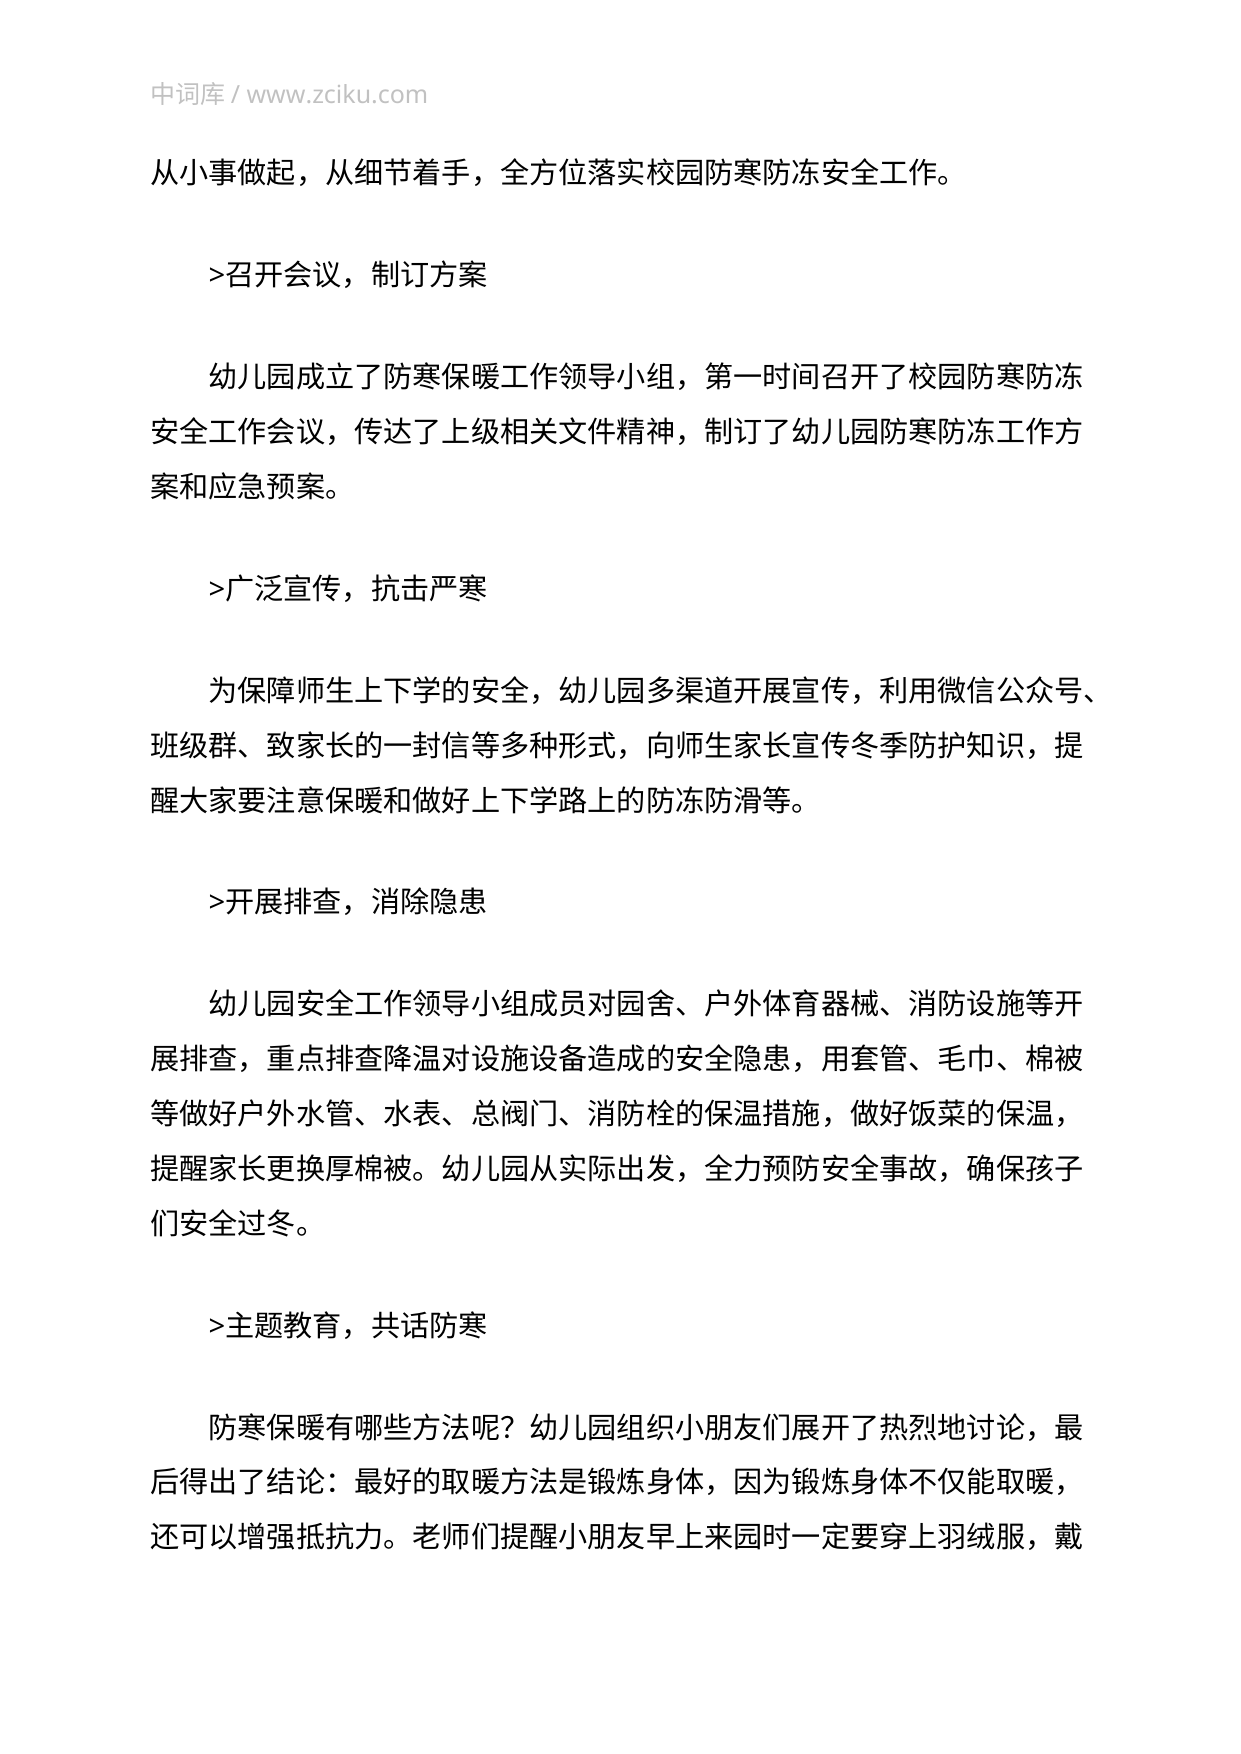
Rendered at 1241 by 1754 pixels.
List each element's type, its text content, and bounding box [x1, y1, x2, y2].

text 幼儿园成立了防寒保暖工作领导小组，第一时间召开了校园防寒防冻安全工作会议，传达了上级相关文件精神，制订了幼儿园防寒防冻工作方案和应急预案。 [150, 354, 1090, 506]
text 为保障师生上下学的安全，幼儿园多渠道开展宣传，利用微信公众号、班级群、致家长的一封信等多种形式，向师生家长宣传冬季防护知识，提醒大家要注意保暖和做好上下学路上的防冻防滑等。 [150, 667, 1090, 819]
text >主题教育，共话防寒 [150, 1302, 1090, 1344]
text >召开会议，制订方案 [150, 252, 1090, 294]
text >开展排查，消除隐患 [150, 879, 1090, 921]
text 幼儿园安全工作领导小组成员对园舍、户外体育器械、消防设施等开展排查，重点排查降温对设施设备造成的安全隐患，用套管、毛巾、棉被等做好户外水管、水表、总阀门、消防栓的保温措施，做好饭菜的保温，提醒家长更换厚棉被。幼儿园从实际出发，全力预防安全事故，确保孩子们安全过冬。 [150, 981, 1090, 1243]
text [150, 150, 1090, 192]
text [150, 1404, 1090, 1556]
text >广泛宣传，抗击严寒 [150, 565, 1090, 608]
